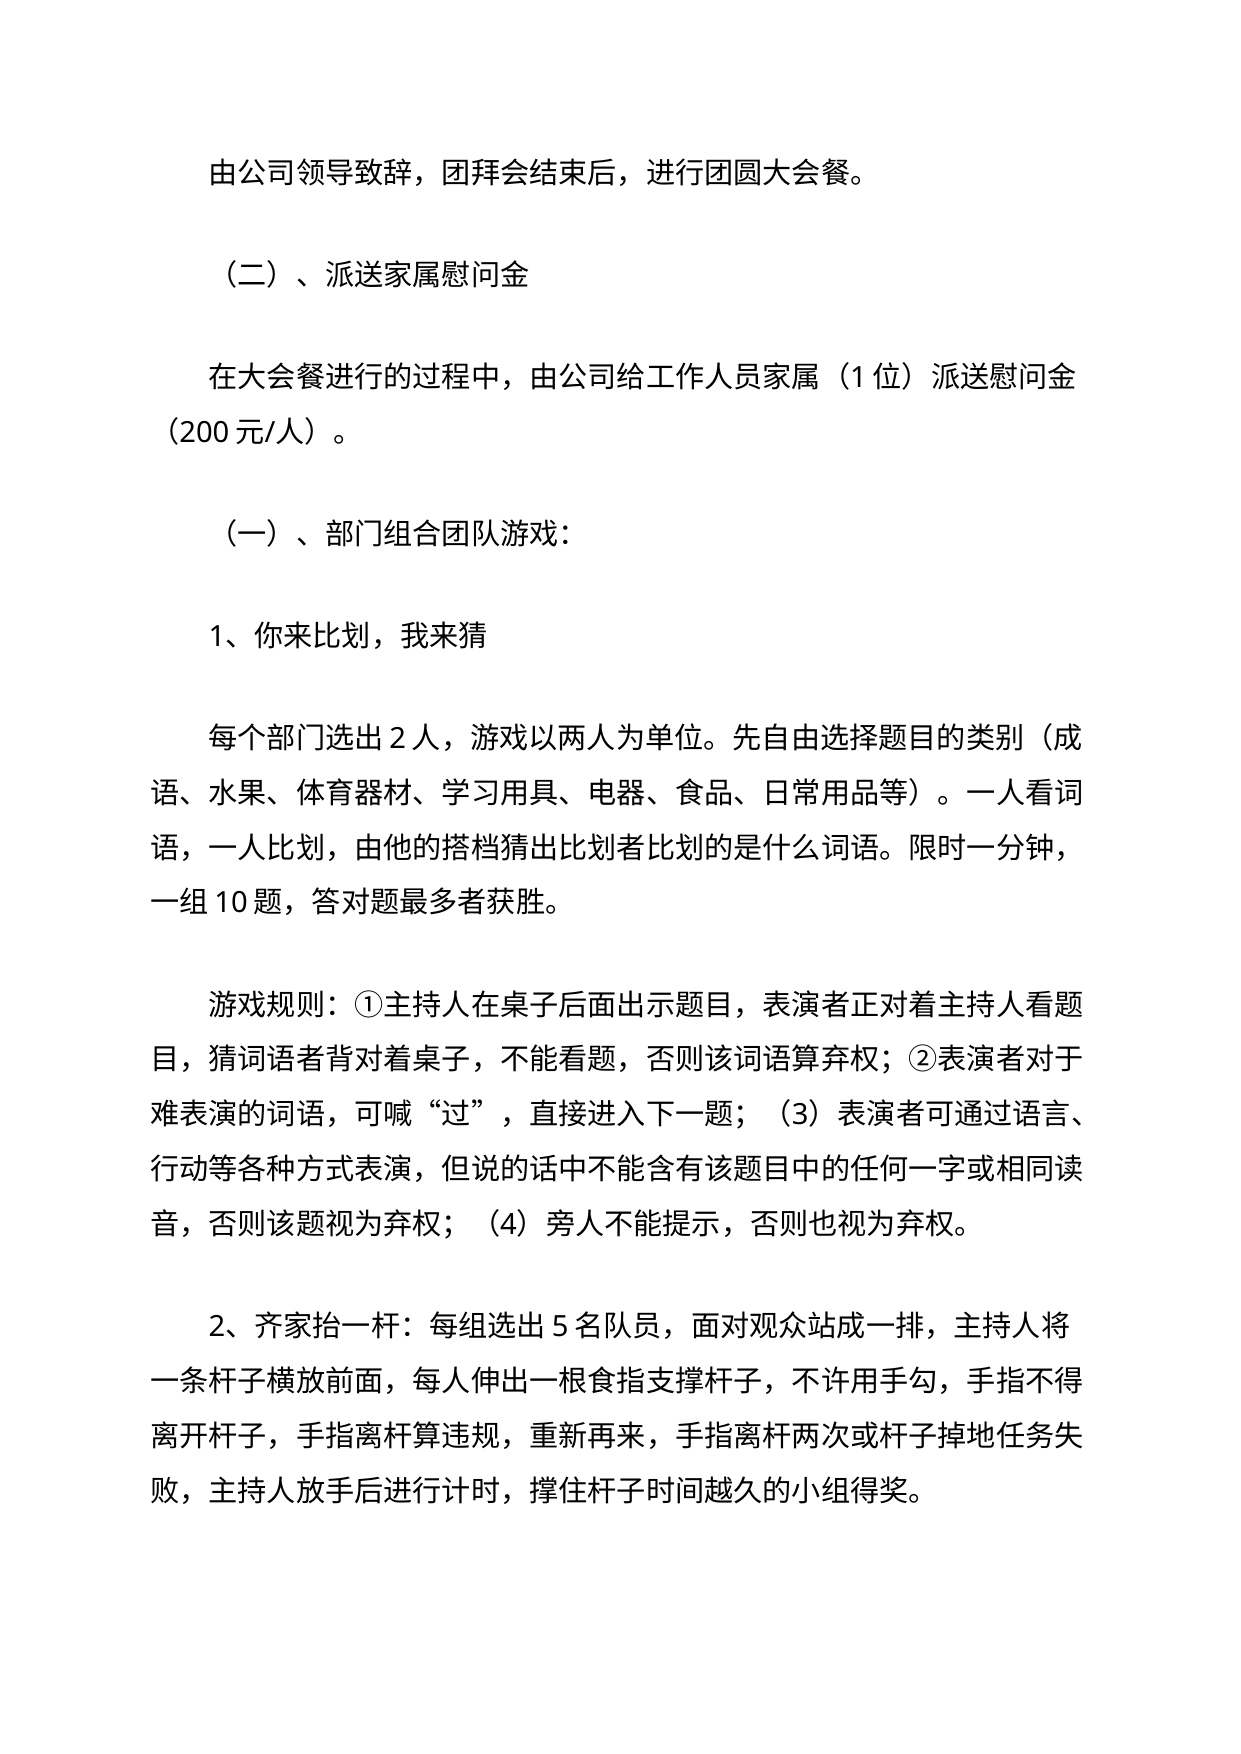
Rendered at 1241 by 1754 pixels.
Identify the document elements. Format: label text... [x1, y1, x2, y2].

text 每个部门选出2人，游戏以两人为单位。先自由选择题目的类别（成语、水果、体育器材、学习用具、电器、食品、日常用品等）。一人看词语，一人比划，由他的搭档猜出比划者比划的是什么词语。限时一分钟，一组10题，答对题最多者获胜。 [150, 714, 1090, 921]
text 1、你来比划，我来猜 [150, 612, 1090, 655]
text （二）、派送家属慰问金 [150, 252, 1090, 294]
text 由公司领导致辞，团拜会结束后，进行团圆大会餐。 [150, 150, 1090, 192]
text 在大会餐进行的过程中，由公司给工作人员家属（1位）派送慰问金（200元/人）。 [150, 353, 1090, 451]
text 游戏规则：①主持人在桌子后面出示题目，表演者正对着主持人看题目，猜词语者背对着桌子，不能看题，否则该词语算弃权；②表演者对于难表演的词语，可喊“过”，直接进入下一题；（3）表演者可通过语言、行动等各种方式表演，但说的话中不能含有该题目中的任何一字或相同读音，否则该题视为弃权；（4）旁人不能提示，否则也视为弃权。 [150, 981, 1090, 1243]
text 2、齐家抬一杆：每组选出5名队员，面对观众站成一排，主持人将一条杆子横放前面，每人伸出一根食指支撑杆子，不许用手勾，手指不得离开杆子，手指离杆算违规，重新再来，手指离杆两次或杆子掉地任务失败，主持人放手后进行计时，撑住杆子时间越久的小组得奖。 [150, 1303, 1090, 1510]
text （一）、部门组合团队游戏： [150, 511, 1090, 553]
